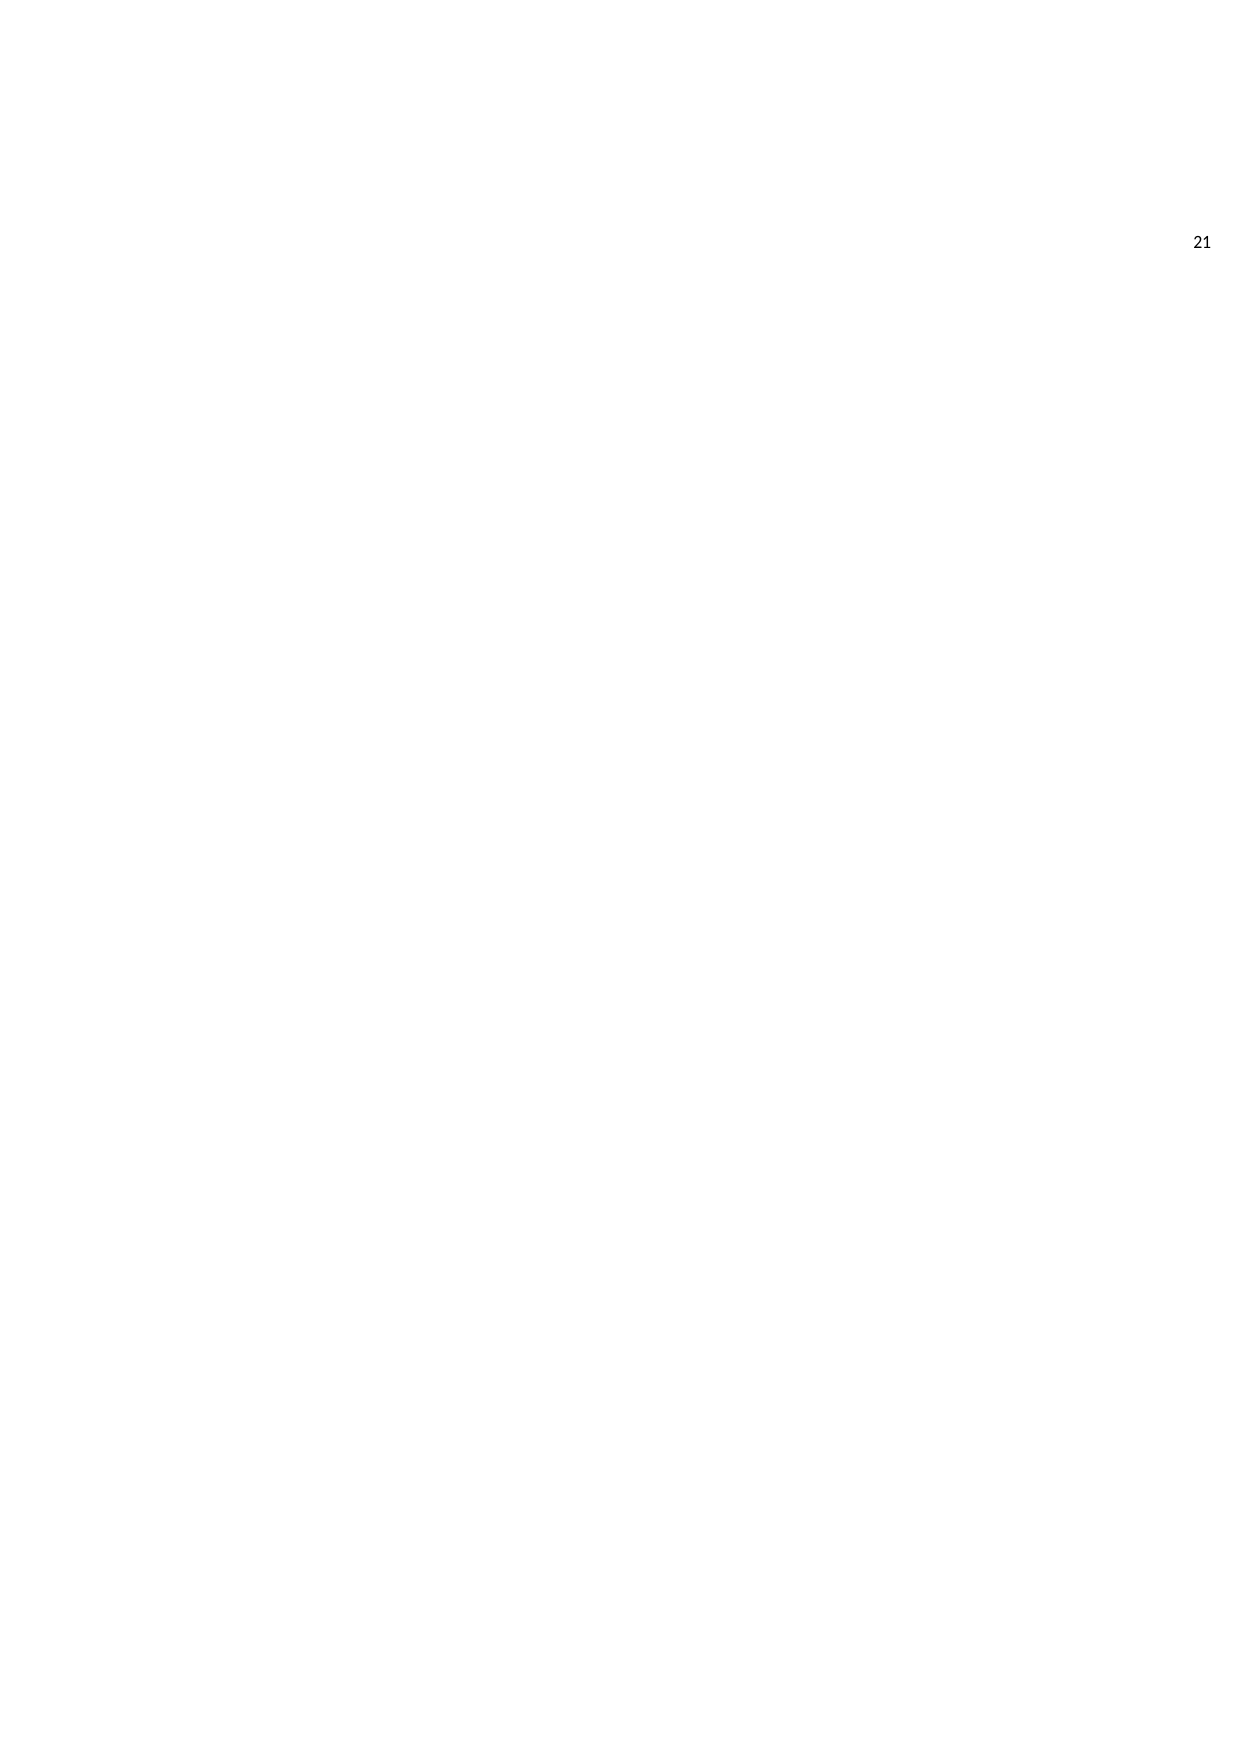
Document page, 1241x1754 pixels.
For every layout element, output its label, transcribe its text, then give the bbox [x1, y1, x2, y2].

text 21 [0, 230, 1211, 253]
